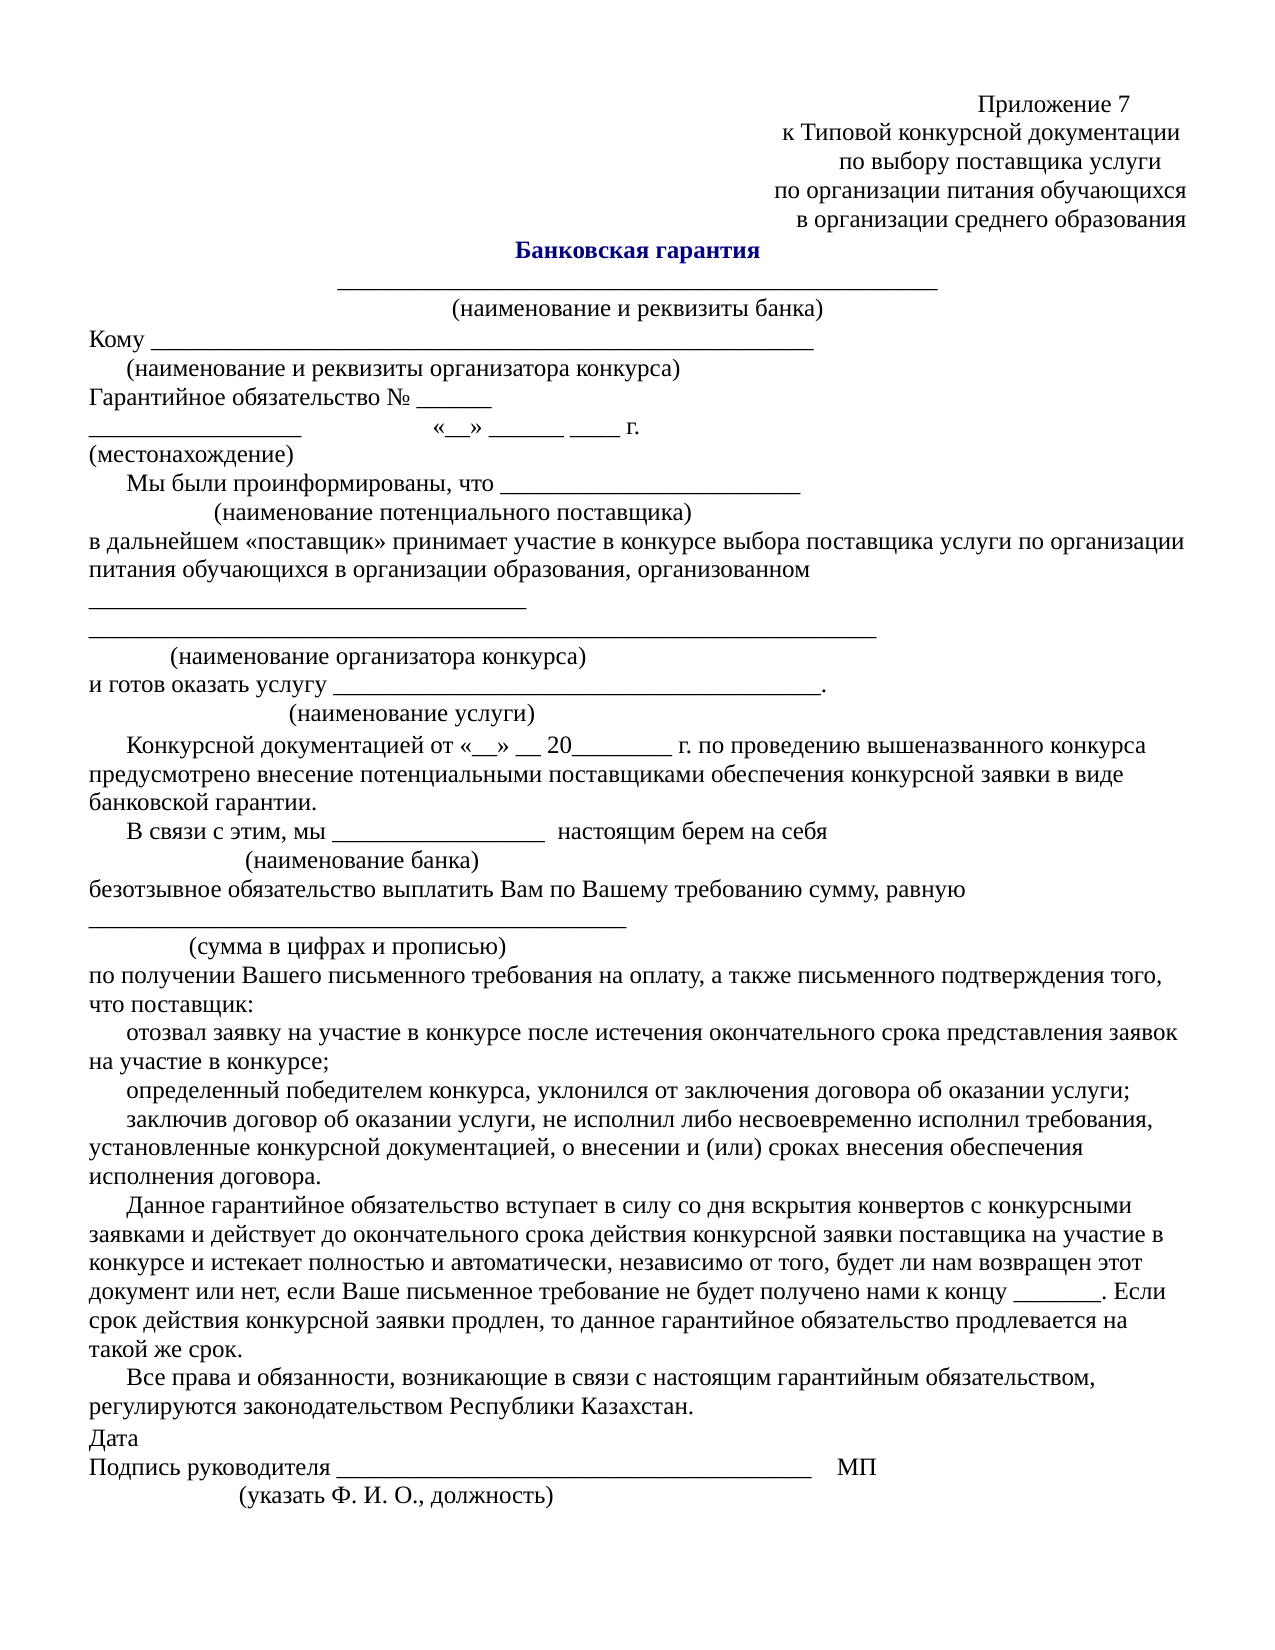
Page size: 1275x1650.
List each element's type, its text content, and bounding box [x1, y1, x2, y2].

text Конкурсной документацией от «__» __ 20________ г. по проведению вышеназванного конкурса предусмотрено внесение потенциальными поставщиками обеспечения конкурсной заявки в виде банковской гарантии. В связи с этим, мы _________________ настоящим берем на себя (наименование банка) безотзывное обязательство выплатить Вам по Вашему требованию сумму, равную ___________________________________________ (сумма в цифрах и прописью) по получении Вашего письменного требования на оплату, а также письменного подтверждения того, что поставщик: отозвал заявку на участие в конкурсе после истечения окончательного срока представления заявок на участие в конкурсе; определенный победителем конкурса, уклонился от заключения договора об оказании услуги; заключив договор об оказании услуги, не исполнил либо несвоевременно исполнил требования, установленные конкурсной документацией, о внесении и (или) сроках внесения обеспечения исполнения договора. Данное гарантийное обязательство вступает в силу со дня вскрытия конвертов с конкурсными заявками и действует до окончательного срока действия конкурсной заявки поставщика на участие в конкурсе и истекает полностью и автоматически, независимо от того, будет ли нам возвращен этот документ или нет, если Ваше письменное требование не будет получено нами к концу _______. Если срок действия конкурсной заявки продлен, то данное гарантийное обязательство продлевается на такой же срок. Все права и обязанности, возникающие в связи с настоящим гарантийным обязательством, регулируются законодательством Республики Казахстан. [89, 730, 1186, 1420]
text Приложение 7 к Типовой конкурсной документации по выбору поставщика услуги по организации питания обучающихся в организации среднего образования [89, 89, 1186, 232]
text Банковская гарантия ________________________________________________ (наименование и реквизиты банка) [89, 235, 1186, 322]
text Дата Подпись руководителя ______________________________________ МП (указать Ф. И. О., должность) [89, 1423, 1186, 1509]
text Кому _____________________________________________________ (наименование и реквизиты организатора конкурса) Гарантийное обязательство № ______ _________________ «__» ______ ____ г. (местонахождение) Мы были проинформированы, что ________________________ (наименование потенциального поставщика) в дальнейшем «поставщик» принимает участие в конкурсе выбора поставщика услуги по организации питания обучающихся в организации образования, организованном ___________________________________ _______________________________________________________________ (наименование организатора конкурса) и готов оказать услугу _______________________________________. (наименование услуги) [89, 324, 1186, 727]
